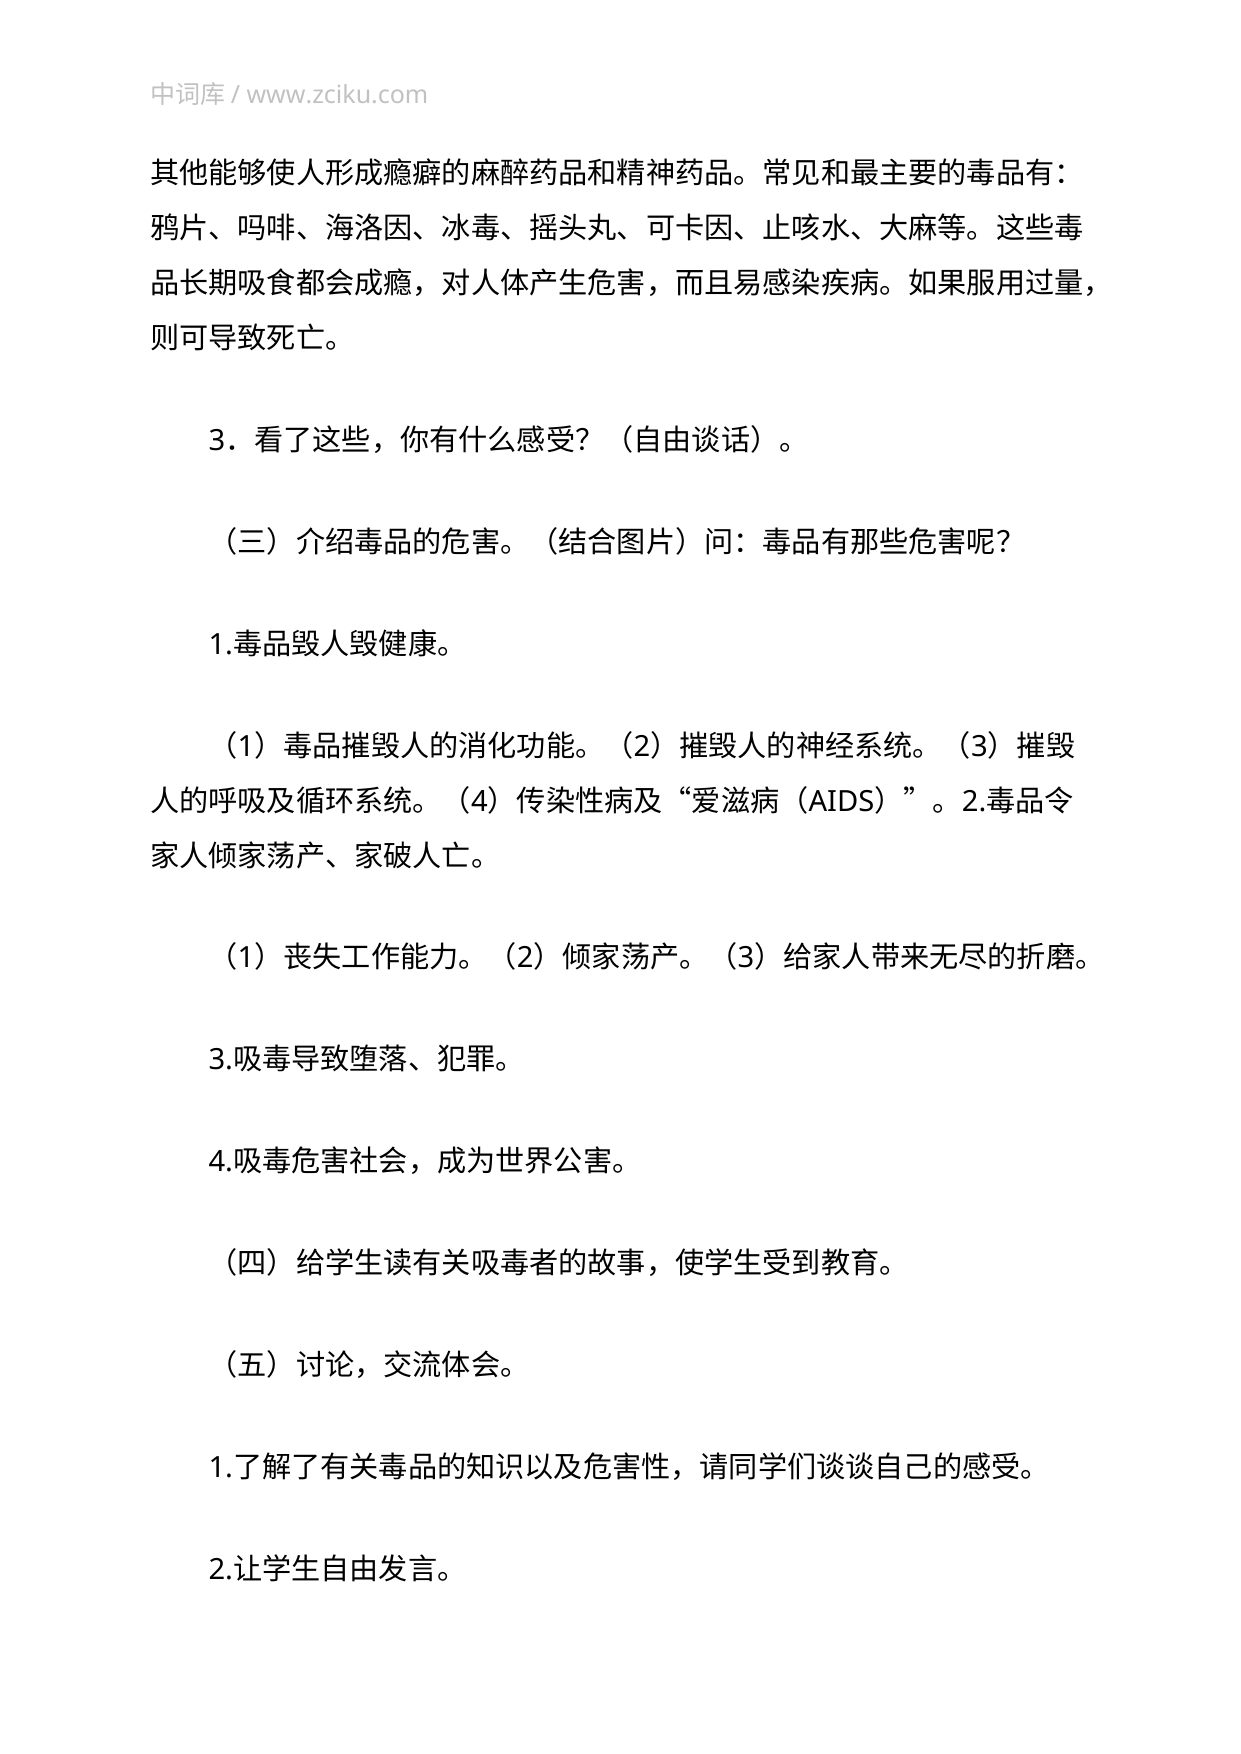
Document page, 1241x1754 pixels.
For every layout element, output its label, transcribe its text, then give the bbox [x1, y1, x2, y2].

text 1.毒品毁人毁健康。 [150, 620, 1090, 663]
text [150, 150, 1090, 357]
text 4.吸毒危害社会，成为世界公害。 [150, 1138, 1090, 1180]
text （1）毒品摧毁人的消化功能。（2）摧毁人的神经系统。（3）摧毁人的呼吸及循环系统。（4）传染性病及“爱滋病（AIDS）”。2.毒品令家人倾家荡产、家破人亡。 [150, 722, 1090, 874]
text 1.了解了有关毒品的知识以及危害性，请同学们谈谈自己的感受。 [150, 1443, 1090, 1486]
text （五）讨论，交流体会。 [150, 1342, 1090, 1384]
text （四）给学生读有关吸毒者的故事，使学生受到教育。 [150, 1240, 1090, 1282]
text 3.吸毒导致堕落、犯罪。 [150, 1036, 1090, 1078]
text 2.让学生自由发言。 [150, 1545, 1090, 1588]
text （1）丧失工作能力。（2）倾家荡产。（3）给家人带来无尽的折磨。 [150, 934, 1090, 976]
text （三）介绍毒品的危害。（结合图片）问：毒品有那些危害呢？ [150, 518, 1090, 561]
text 3．看了这些，你有什么感受？（自由谈话）。 [150, 416, 1090, 459]
